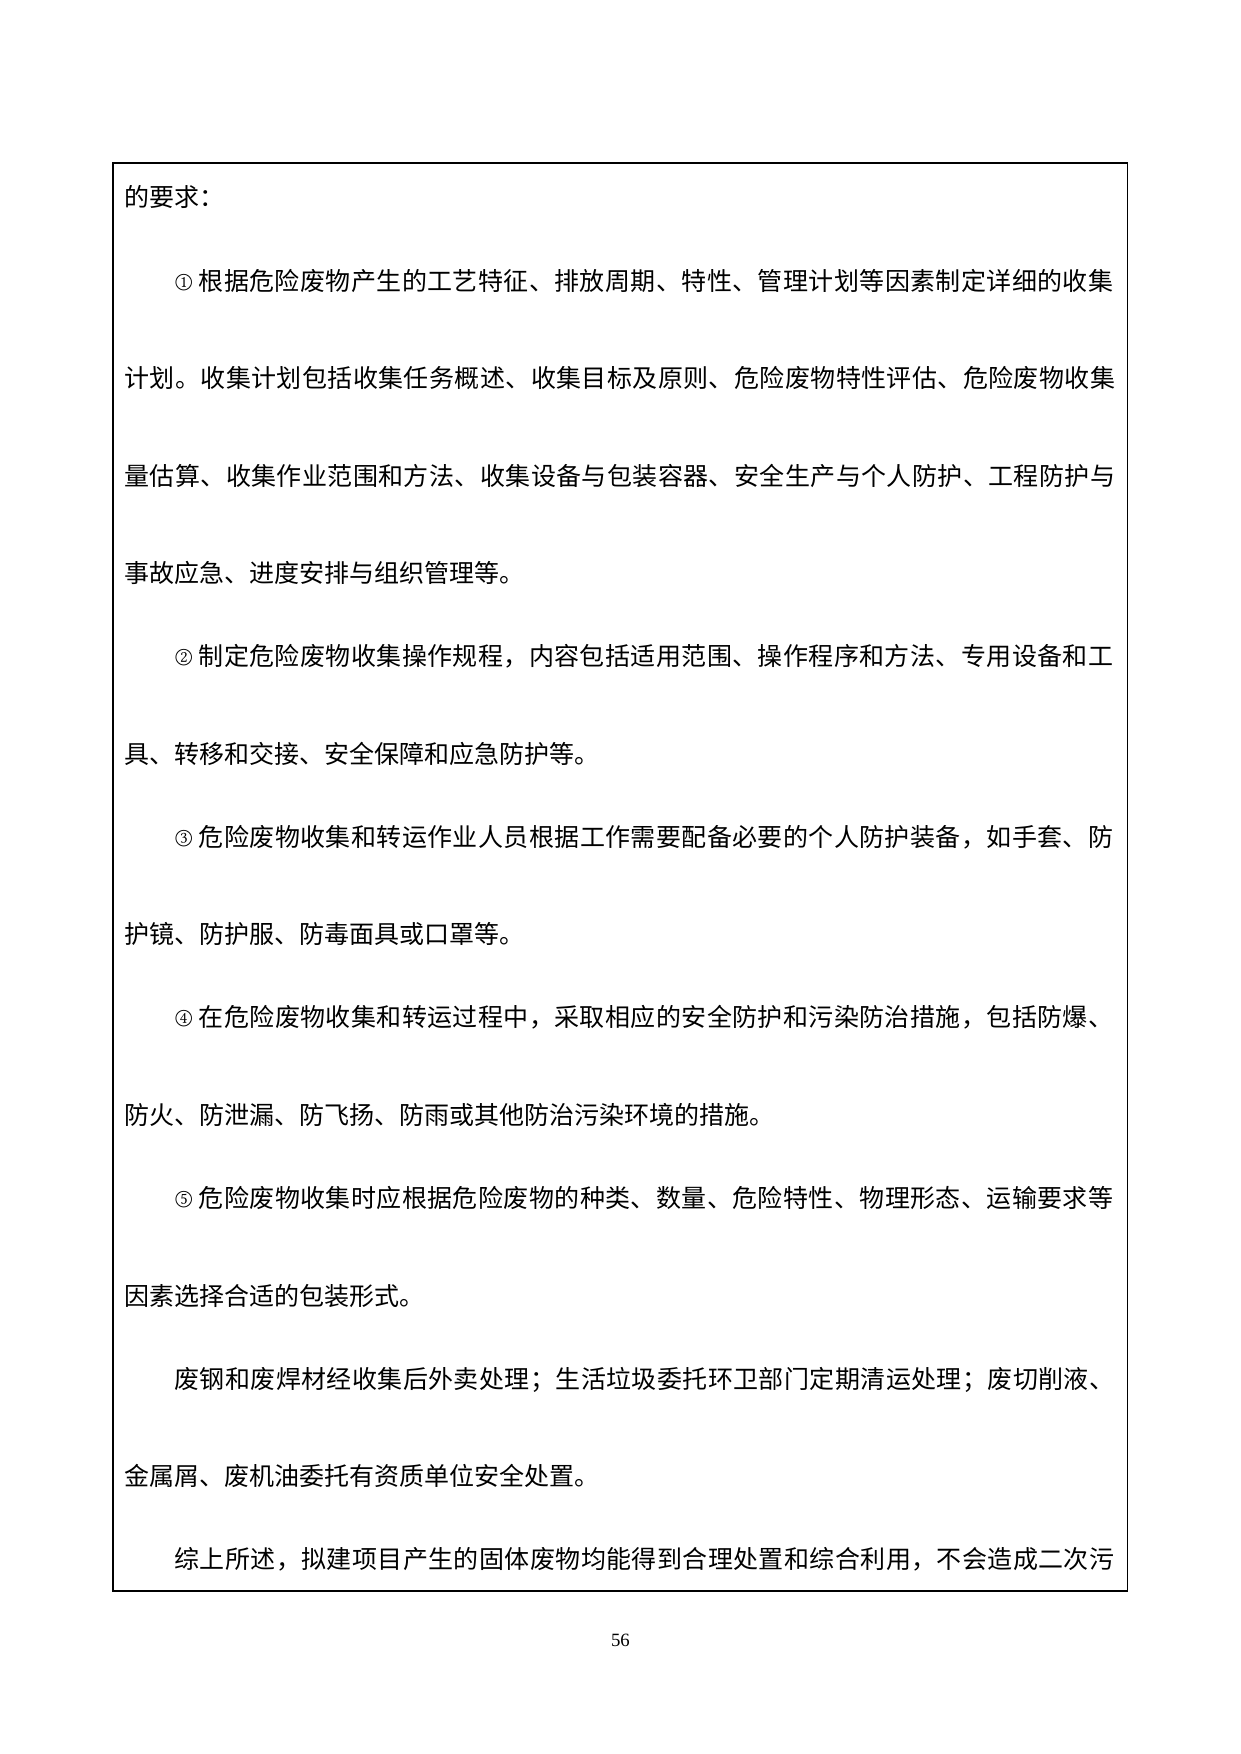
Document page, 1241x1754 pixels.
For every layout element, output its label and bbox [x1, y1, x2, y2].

table_header [114, 164, 1127, 1590]
